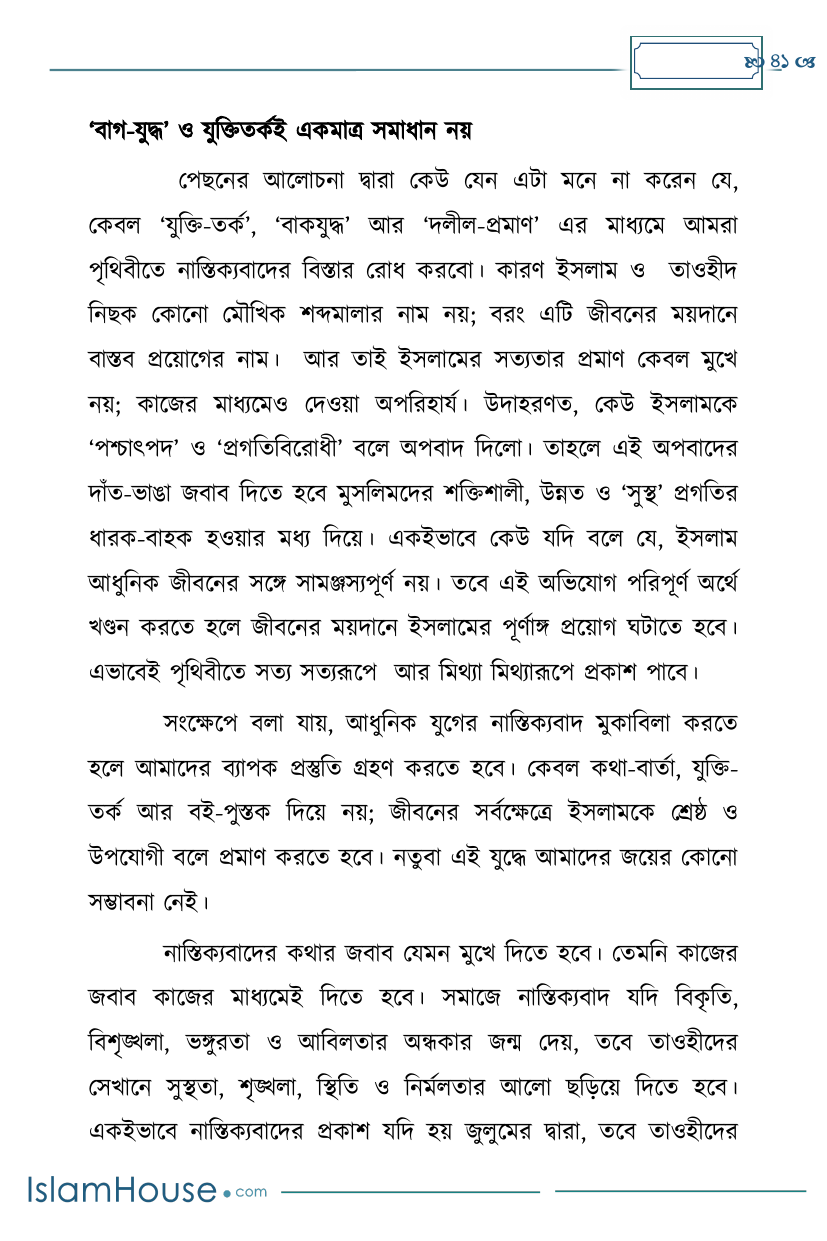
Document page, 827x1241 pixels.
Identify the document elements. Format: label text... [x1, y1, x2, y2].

picture [20, 1171, 541, 1209]
text ‘বাগ-যুদ্ধ’ ও যুক্তিতর্কই একমাত্র সমাধান নয় [89, 107, 738, 149]
text সংক্ষেপে বলা যায়, আধুনিক যুগের নাস্তিক্যবাদ মুকাবিলা করতে হলে আমাদের ব্যাপক প্রস্তুতি গ্রহণ করতে হবে। কেবল কথা-বার্তা, যুক্তি-তর্ক আর বই-পুস্তক দিয়ে নয়; জীবনের সর্বক্ষেত্রে ইসলামকে শ্রেষ্ঠ ও উপযোগী বলে প্রমাণ করতে হবে। নতুবা এই যুদ্ধে আমাদের জয়ের কোনো সম্ভাবনা নেই। [89, 701, 738, 921]
picture [548, 1170, 807, 1208]
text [89, 931, 738, 1151]
text পেছনের আলোচনা দ্বারা কেউ যেন এটা মনে না করেন যে, কেবল ‘যুক্তি-তর্ক’, ‘বাকযুদ্ধ’ আর ‘দলীল-প্রমাণ’ এর মাধ্যমে আমরা পৃথিবীতে নাস্তিক্যবাদের বিস্তার রোধ করবো। কারণ ইসলাম ও তাওহীদ নিছক কোনো মৌখিক শব্দমালার নাম নয়; বরং এটি জীবনের ময়দানে বাস্তব প্রয়োগের নাম। আর তাই ইসলামের সত্যতার প্রমাণ কেবল মুখে নয়; কাজের মাধ্যমেও দেওয়া অপরিহার্য। উদাহরণত, কেউ ইসলামকে ‘পশ্চাৎপদ’ ও ‘প্রগতিবিরোধী’ বলে অপবাদ দিলো। তাহলে এই অপবাদের দাঁত-ভাঙা জবাব দিতে হবে মুসলিমদের শক্তিশালী, উন্নত ও ‘সুস্থ’ প্রগতির ধারক-বাহক হওয়ার মধ্য দিয়ে। একইভাবে কেউ যদি বলে যে, ইসলাম আধুনিক জীবনের সঙ্গে সামঞ্জস্যপূর্ণ নয়। তবে এই অভিযোগ পরিপূর্ণ অর্থে খণ্ডন করতে হলে জীবনের ময়দানে ইসলামের পূর্ণাঙ্গ প্রয়োগ ঘটাতে হবে। এভাবেই পৃথিবীতে সত্য সত্যরূপে আর মিথ্যা মিথ্যারূপে প্রকাশ পাবে। [89, 158, 738, 691]
